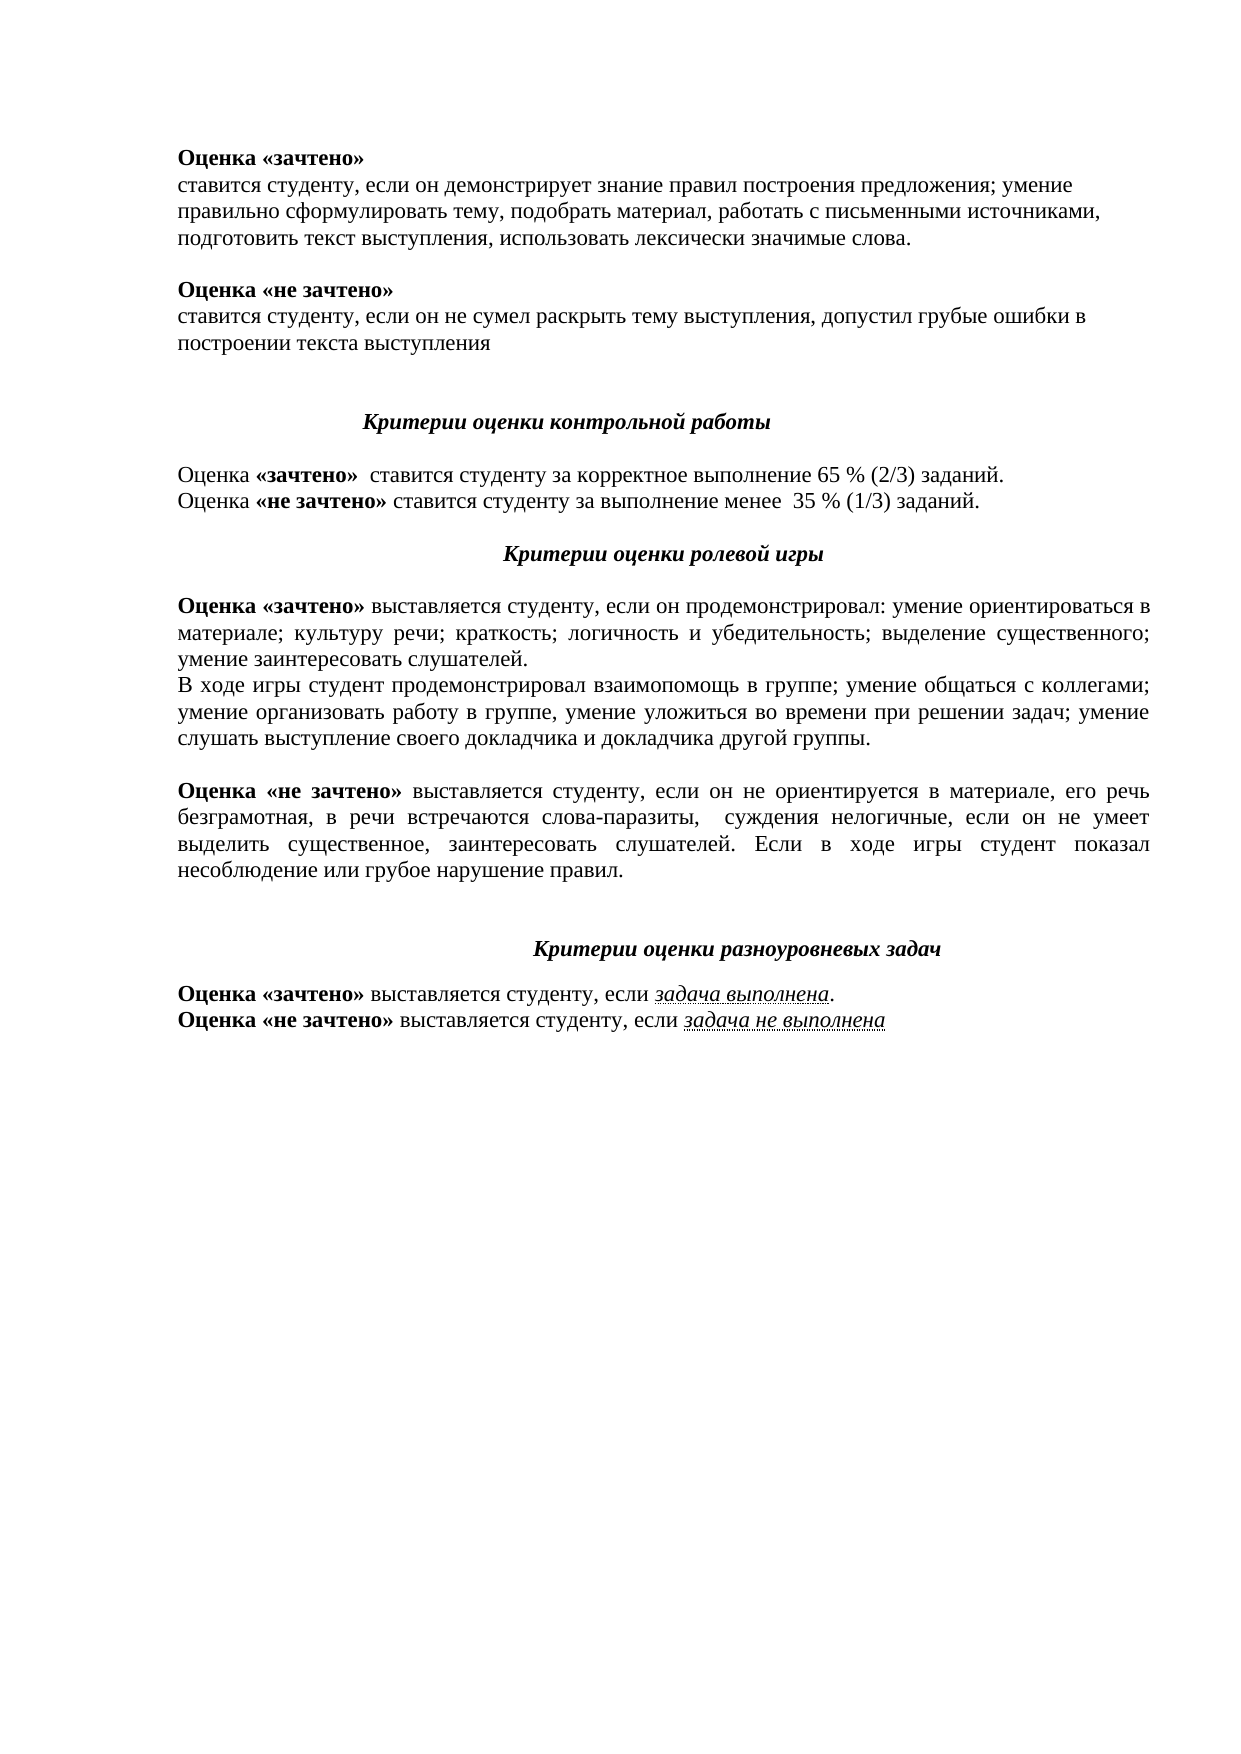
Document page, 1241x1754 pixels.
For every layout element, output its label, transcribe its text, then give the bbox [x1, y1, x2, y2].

text Критерии оценки разноуровневых задач [325, 935, 1152, 961]
text Оценка «не зачтено» ставится студенту за выполнение менее 35 % (1/3) заданий. [177, 487, 1152, 513]
text Оценка «не зачтено» [177, 276, 1152, 303]
text Оценка «зачтено» [177, 144, 1152, 171]
text В ходе игры студент продемонстрировал взаимопомощь в группе; умение общаться с коллегами; умение организовать работу в группе, умение уложиться во времени при решении задач; умение слушать выступление своего докладчика и докладчика другой группы. [177, 672, 1152, 751]
list Критерии оценки контрольной работы [362, 408, 1152, 434]
text Оценка «не зачтено» выставляется студенту, если он не ориентируется в материале, его речь безграмотная, в речи встречаются слова-паразиты, суждения нелогичные, если он не умеет выделить существенное, заинтересовать слушателей. Если в ходе игры студент показал несоблюдение или грубое нарушение правил. [177, 777, 1152, 882]
text ставится студенту, если он демонстрирует знание правил построения предложения; умение правильно сформулировать тему, подобрать материал, работать с письменными источниками, подготовить текст выступления, использовать лексически значимые слова. [177, 171, 1152, 250]
text ставится студенту, если он не сумел раскрыть тему выступления, допустил грубые ошибки в построении текста выступления [177, 303, 1152, 355]
text Оценка «зачтено» выставляется студенту, если он продемонстрировал: умение ориентироваться в материале; культуру речи; краткость; логичность и убедительность; выделение существенного; умение заинтересовать слушателей. [177, 592, 1152, 672]
text Оценка «зачтено» выставляется студенту, если задача выполнена. [177, 980, 1152, 1007]
text Оценка «зачтено» ставится студенту за корректное выполнение 65 % (2/3) заданий. [177, 461, 1152, 487]
text Оценка «не зачтено» выставляется студенту, если задача не выполнена [177, 1007, 1152, 1033]
text Критерии оценки ролевой игры [177, 540, 1152, 566]
